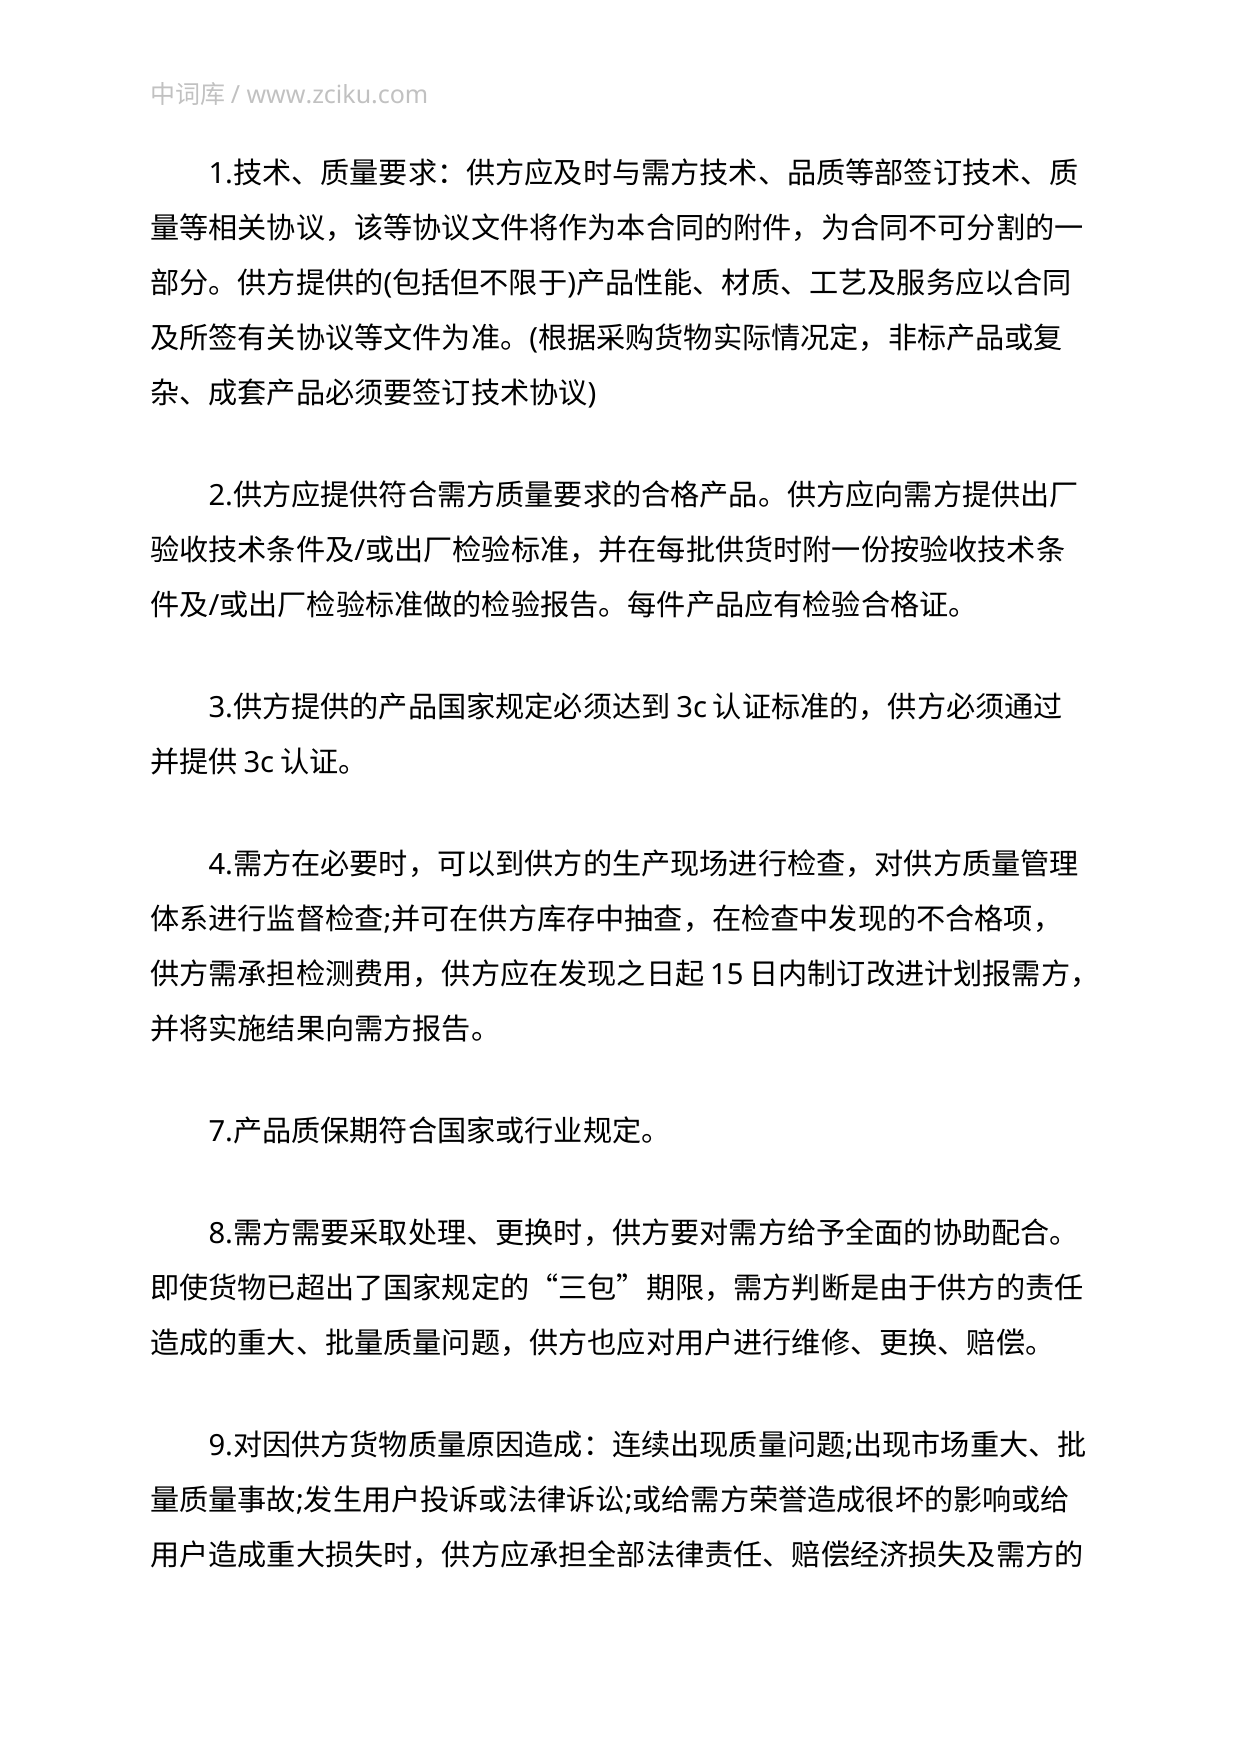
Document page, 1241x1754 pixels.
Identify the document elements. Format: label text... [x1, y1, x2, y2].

text 8.需方需要采取处理、更换时，供方要对需方给予全面的协助配合。即使货物已超出了国家规定的“三包”期限，需方判断是由于供方的责任造成的重大、批量质量问题，供方也应对用户进行维修、更换、赔偿。 [150, 1209, 1090, 1362]
text 2.供方应提供符合需方质量要求的合格产品。供方应向需方提供出厂验收技术条件及/或出厂检验标准，并在每批供货时附一份按验收技术条件及/或出厂检验标准做的检验报告。每件产品应有检验合格证。 [150, 472, 1090, 624]
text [150, 1421, 1090, 1573]
text 3.供方提供的产品国家规定必须达到3c认证标准的，供方必须通过并提供3c认证。 [150, 684, 1090, 781]
text 7.产品质保期符合国家或行业规定。 [150, 1108, 1090, 1150]
text 4.需方在必要时，可以到供方的生产现场进行检查，对供方质量管理体系进行监督检查;并可在供方库存中抽查，在检查中发现的不合格项，供方需承担检测费用，供方应在发现之日起15日内制订改进计划报需方，并将实施结果向需方报告。 [150, 841, 1090, 1048]
text 1.技术、质量要求：供方应及时与需方技术、品质等部签订技术、质量等相关协议，该等协议文件将作为本合同的附件，为合同不可分割的一部分。供方提供的(包括但不限于)产品性能、材质、工艺及服务应以合同及所签有关协议等文件为准。(根据采购货物实际情况定，非标产品或复杂、成套产品必须要签订技术协议) [150, 150, 1090, 412]
